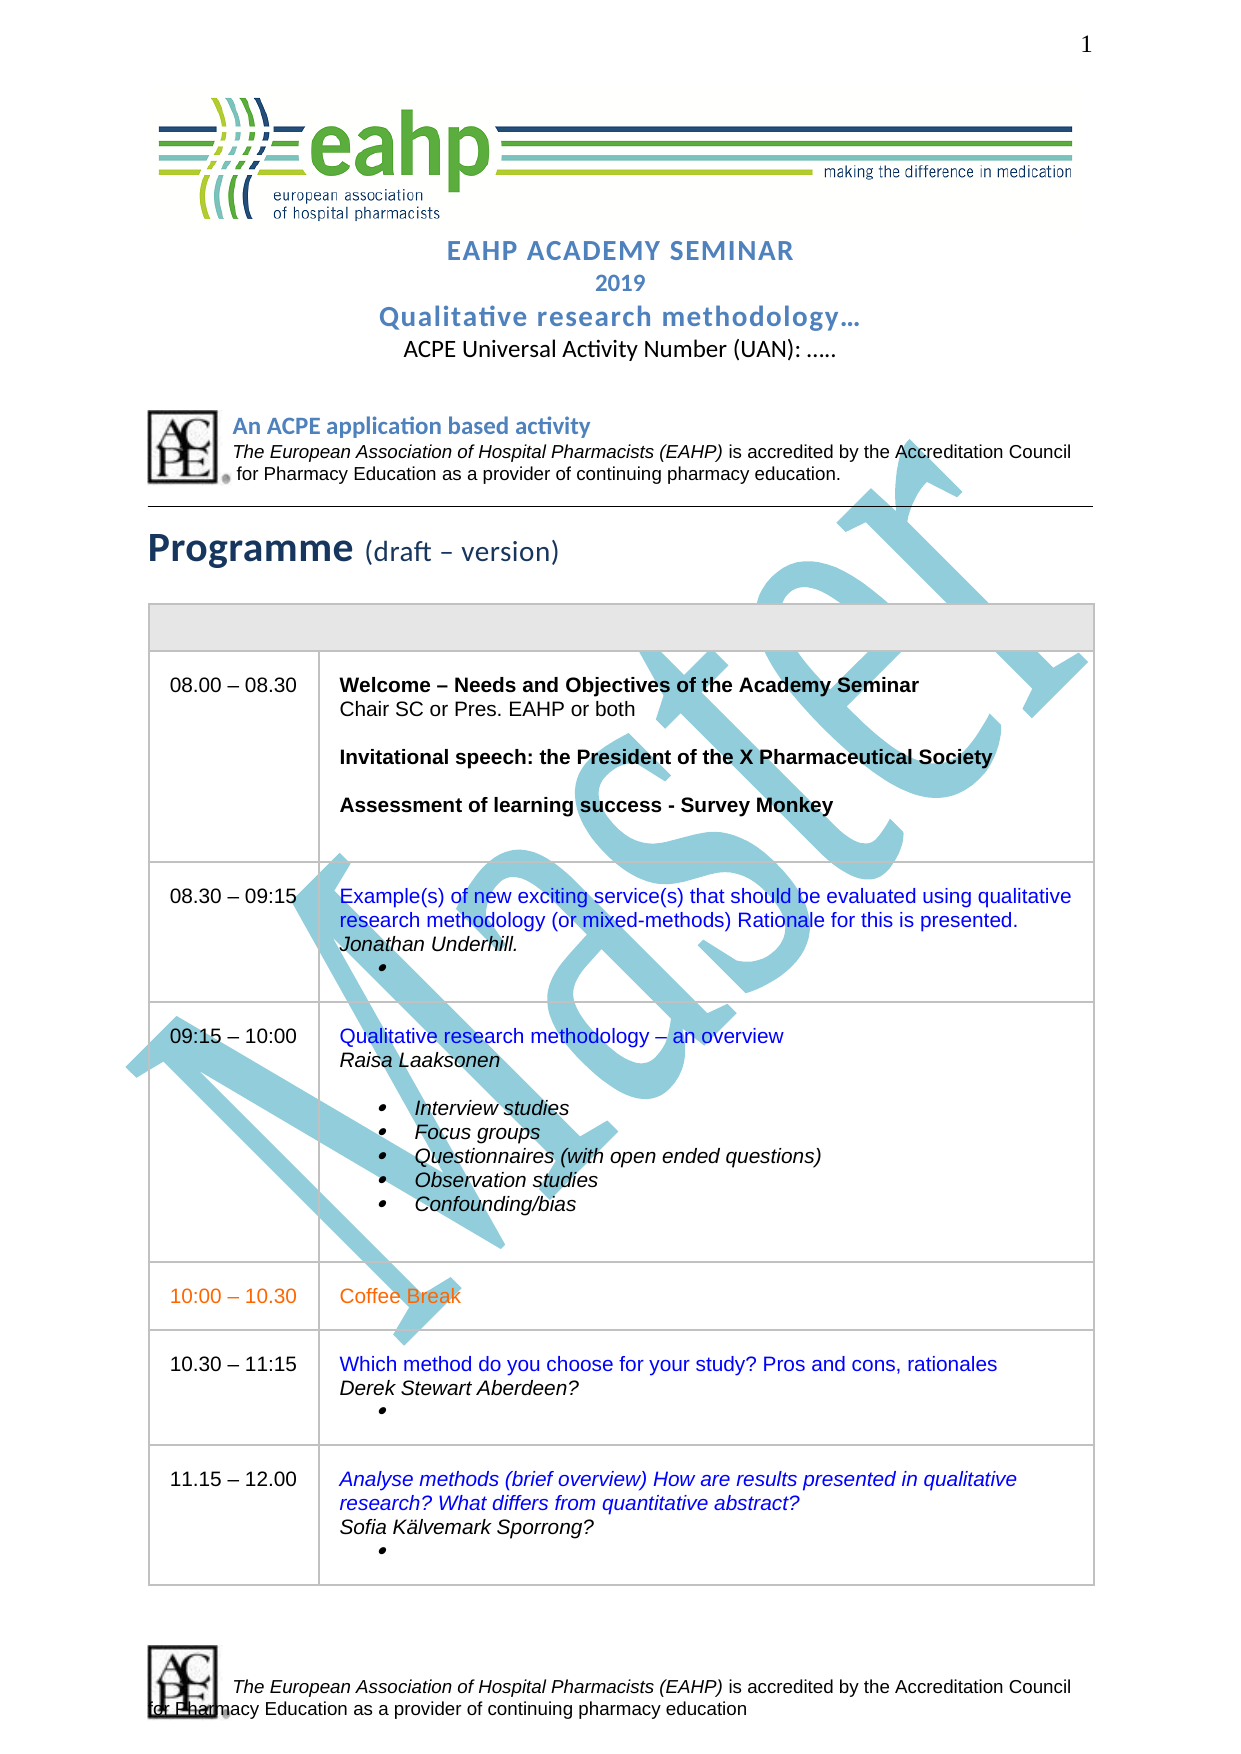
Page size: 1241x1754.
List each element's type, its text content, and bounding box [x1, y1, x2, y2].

title Programme (draft – version) [148, 521, 1093, 572]
table_cell Coffee Break [320, 1263, 1093, 1328]
table_cell Welcome – Needs and Objectives of the Academy Seminar Chair SC or Pres. EAHP or both Invitational speech: the President of the X Pharmaceutical Society Assessment of learning success - Survey Monkey [320, 652, 1093, 861]
picture [147, 410, 232, 489]
table_cell Example(s) of new exciting service(s) that should be evaluated using qualitative research methodology (or mixed-methods) Rationale for this is presented. Jonathan Underhill. [320, 863, 1093, 1001]
text The European Association of Hospital Pharmacists (EAHP) is accredited by the Accreditation Council for Pharmacy Education as a provider of continuing pharmacy education. [232, 441, 1093, 484]
table_cell 10.30 – 11:15 [150, 1331, 318, 1444]
subtitle EAHP ACADEMY SEMINAR [148, 232, 1093, 267]
subtitle An ACPE application based activity [232, 410, 1093, 441]
table_cell 08.30 – 09:15 [150, 863, 318, 1001]
text ACPE Universal Activity Number (UAN): ….. [148, 334, 1093, 364]
table_cell Which method do you choose for your study? Pros and cons, rationales Derek Stewart Aberdeen? [320, 1331, 1093, 1444]
table_cell 09:15 – 10:00 [150, 1003, 318, 1261]
subtitle Qualitative research methodology… [148, 298, 1093, 334]
table_cell 08.00 – 08.30 [150, 652, 318, 861]
picture [147, 1645, 232, 1724]
table_cell 11.15 – 12.00 [150, 1446, 318, 1584]
table_cell 10:00 – 10.30 [150, 1263, 318, 1328]
text 2019 [148, 267, 1093, 298]
picture [147, 86, 1083, 232]
table_cell Qualitative research methodology – an overview Raisa Laaksonen Interview studies Focus groups Questionnaires (with open ended questions) Observation studies Confounding/bias [320, 1003, 1093, 1261]
table_cell Analyse methods (brief overview) How are results presented in qualitative research? What differs from quantitative abstract? Sofia Kälvemark Sporrong? [320, 1446, 1093, 1584]
table_header Friday, [150, 605, 1093, 650]
